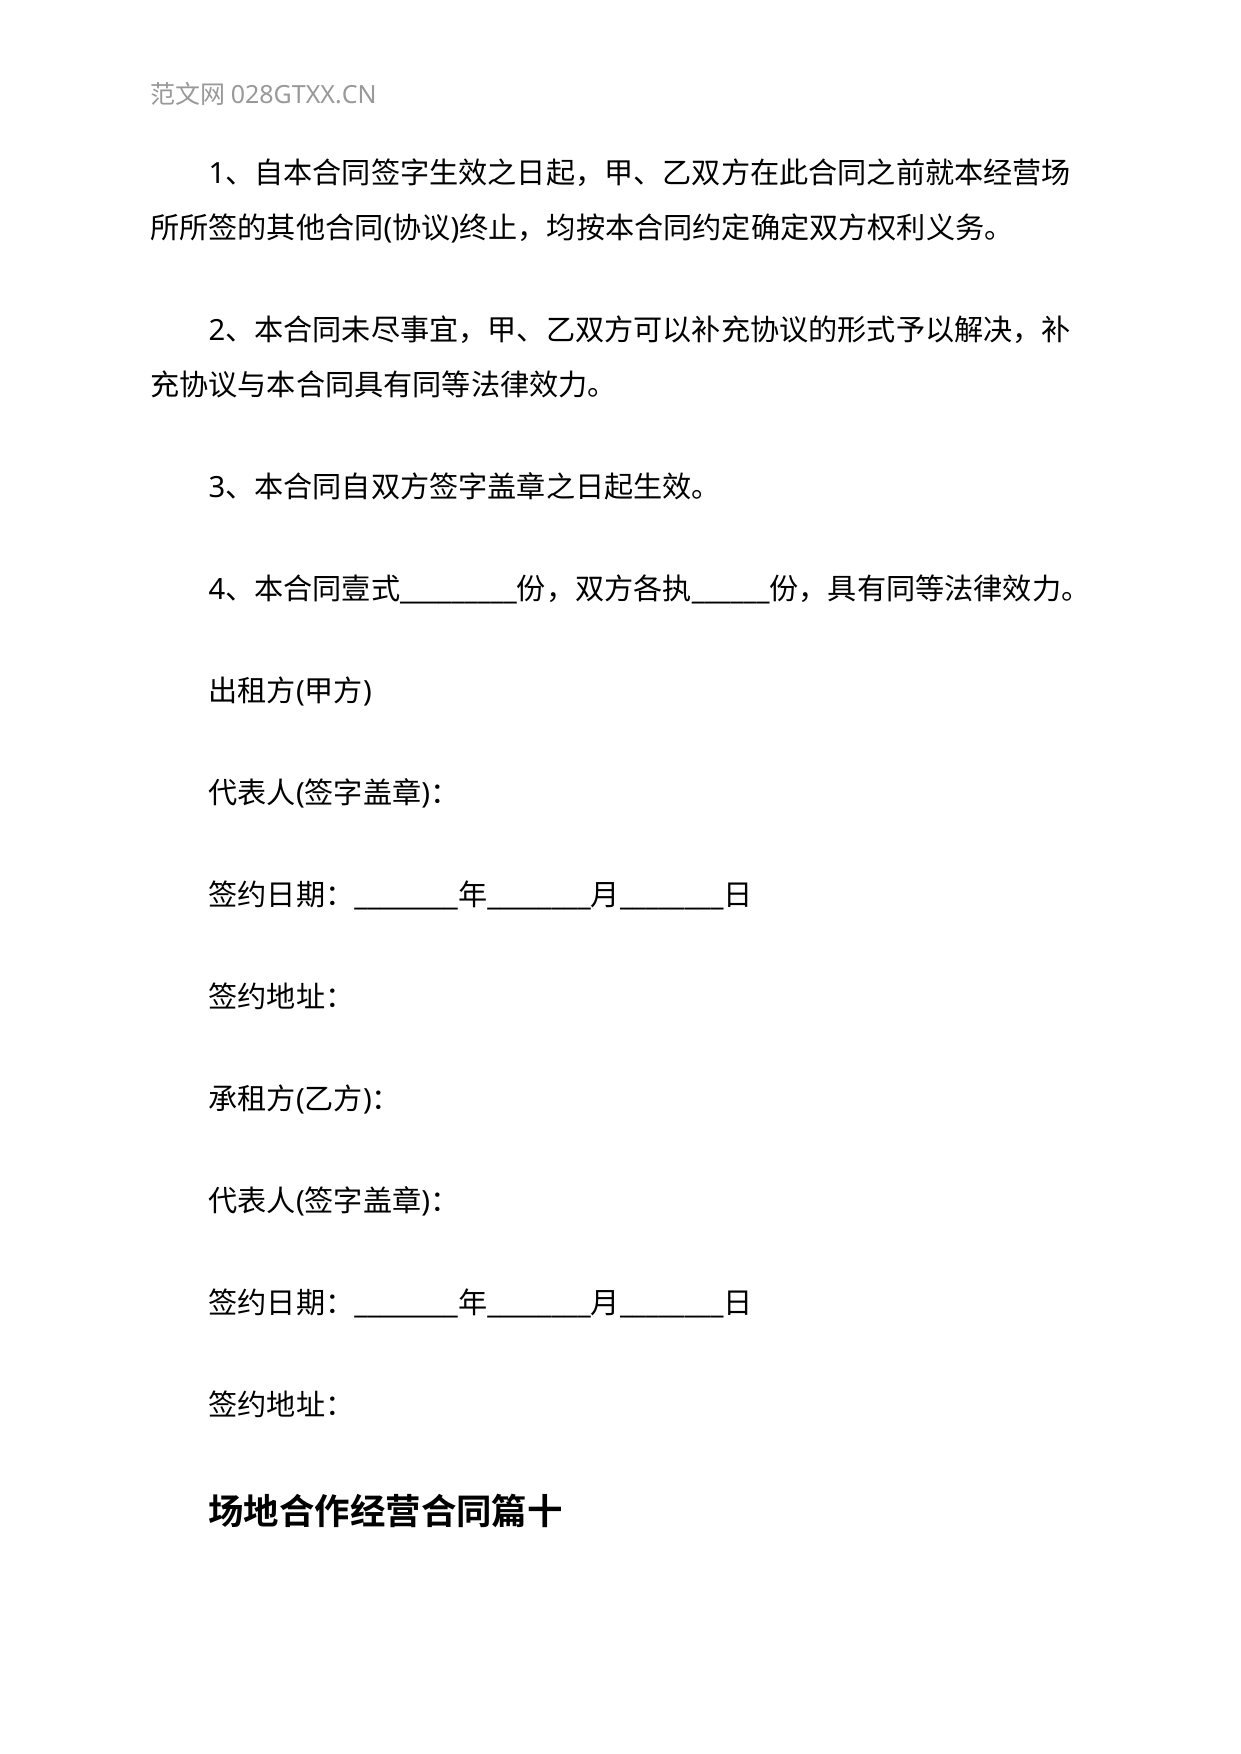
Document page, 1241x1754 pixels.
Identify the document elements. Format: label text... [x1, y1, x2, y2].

text 2、本合同未尽事宜，甲、乙双方可以补充协议的形式予以解决，补充协议与本合同具有同等法律效力。 [150, 307, 1090, 404]
text 签约地址： [150, 1381, 1090, 1424]
text 场地合作经营合同篇十 [150, 1483, 1090, 1534]
text 代表人(签字盖章)： [150, 770, 1090, 812]
text 签约地址： [150, 974, 1090, 1016]
text 出租方(甲方) [150, 668, 1090, 710]
text 4、本合同壹式_________份，双方各执______份，具有同等法律效力。 [150, 566, 1090, 608]
text 承租方(乙方)： [150, 1075, 1090, 1118]
text 签约日期：________年________月________日 [150, 1279, 1090, 1322]
text 1、自本合同签字生效之日起，甲、乙双方在此合同之前就本经营场所所签的其他合同(协议)终止，均按本合同约定确定双方权利义务。 [150, 150, 1090, 247]
text 3、本合同自双方签字盖章之日起生效。 [150, 464, 1090, 506]
text 签约日期：________年________月________日 [150, 872, 1090, 914]
text 代表人(签字盖章)： [150, 1177, 1090, 1220]
